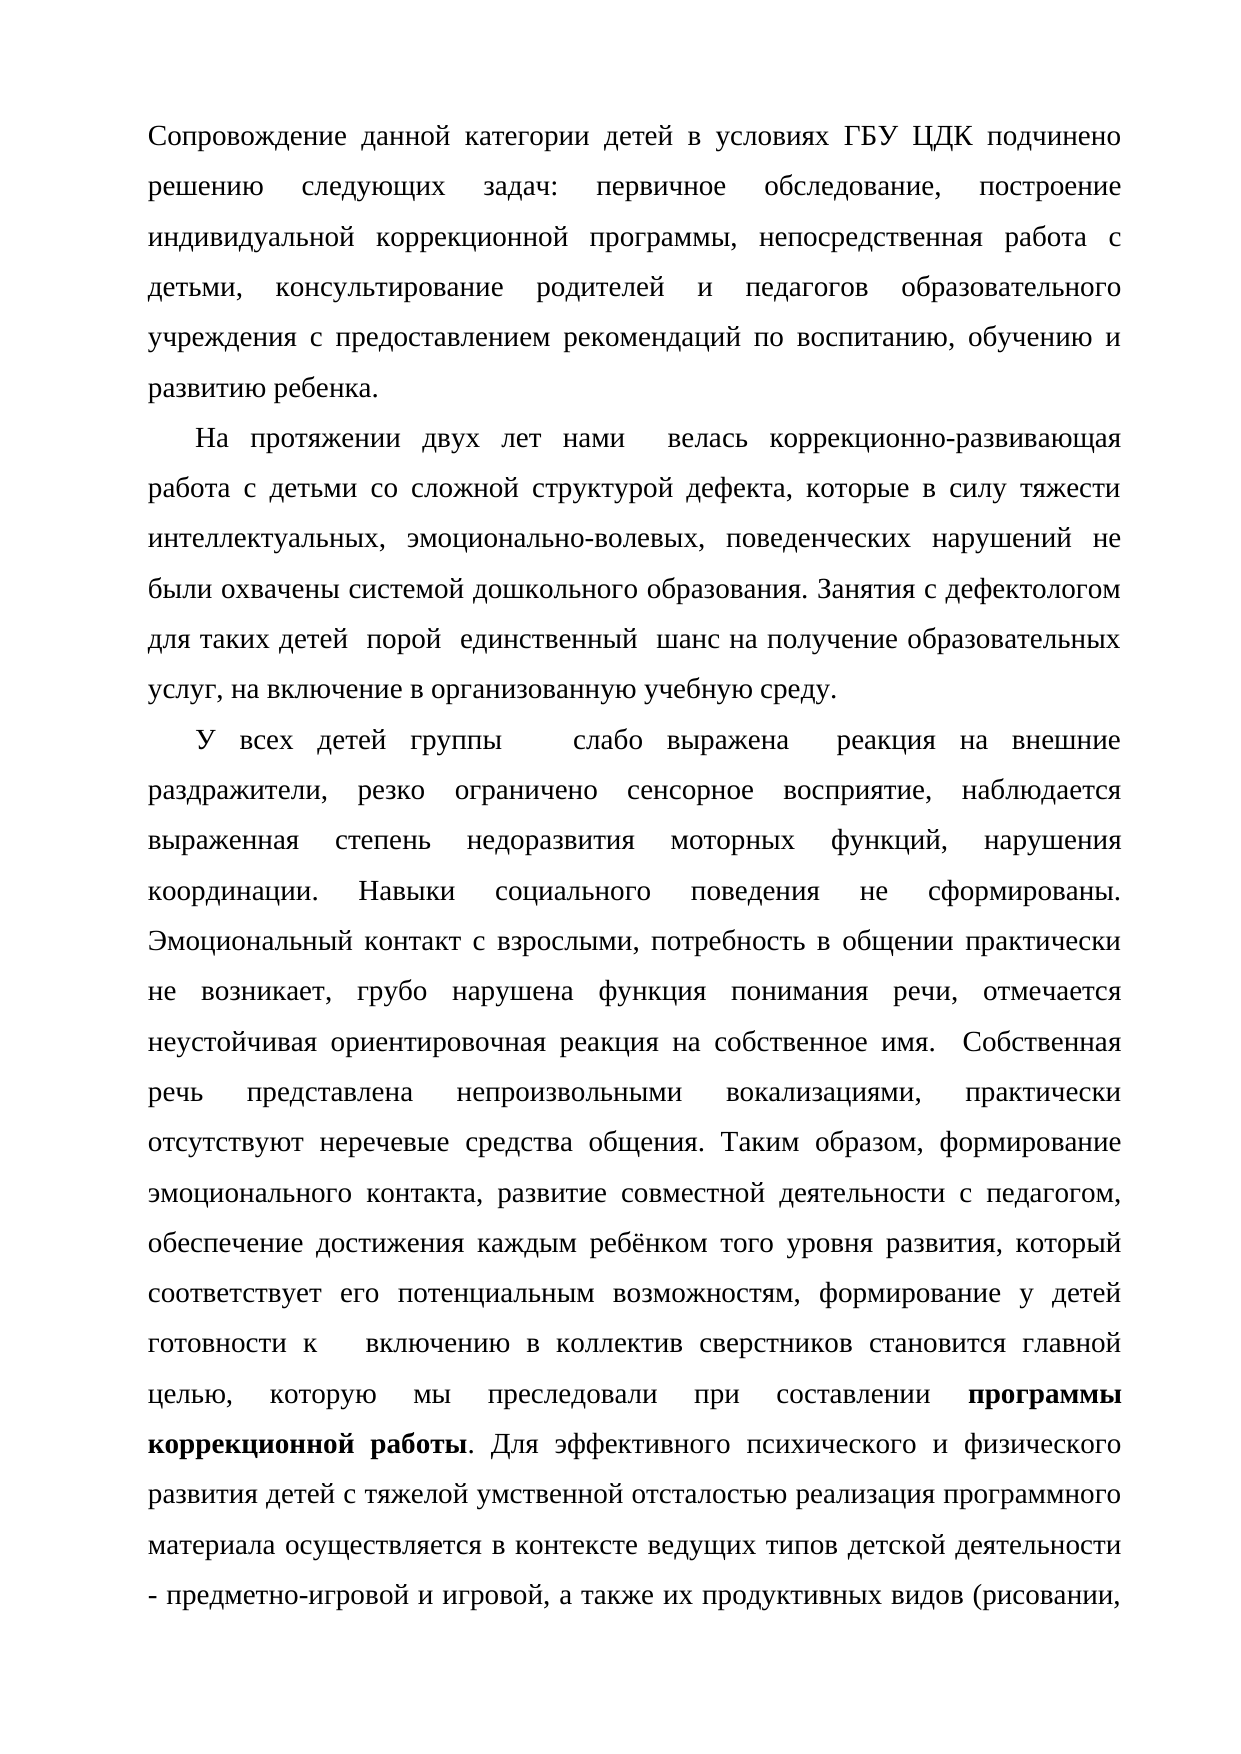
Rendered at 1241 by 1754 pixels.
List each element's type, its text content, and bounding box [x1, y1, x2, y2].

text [148, 118, 1122, 403]
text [148, 722, 1122, 1611]
text На протяжении двух лет нами велась коррекционно-развивающая работа с детьми со сложной структурой дефекта, которые в силу тяжести интеллектуальных, эмоционально-волевых, поведенческих нарушений не были охвачены системой дошкольного образования. Занятия с дефектологом для таких детей порой единственный шанс на получение образовательных услуг, на включение в организованную учебную среду. [148, 420, 1122, 705]
